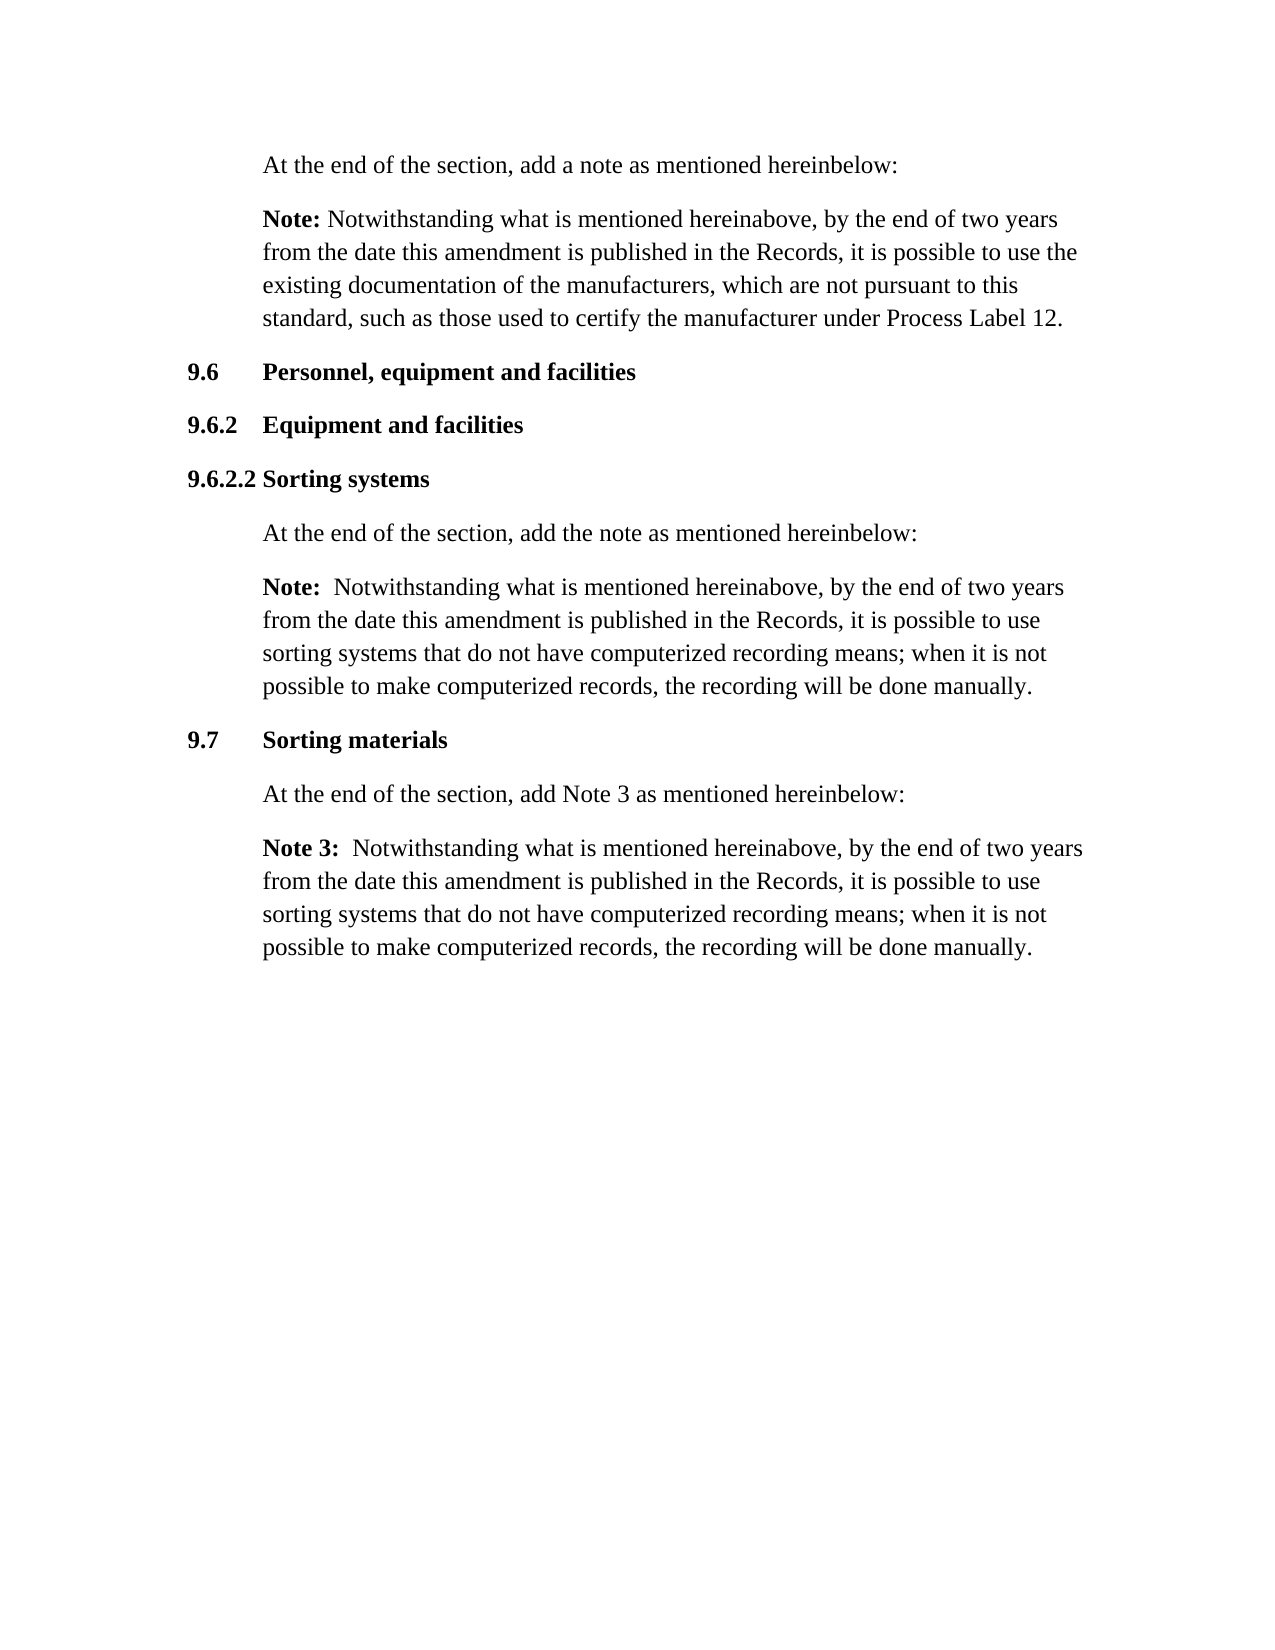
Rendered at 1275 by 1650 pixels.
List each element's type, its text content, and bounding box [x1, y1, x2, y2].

text At the end of the section, add the note as mentioned hereinbelow: [187, 518, 1087, 547]
text Note: Notwithstanding what is mentioned hereinabove, by the end of two years from the date this amendment is published in the Records, it is possible to use sorting systems that do not have computerized recording means; when it is not possible to make computerized records, the recording will be done manually. [187, 572, 1087, 700]
text 9.6 Personnel, equipment and facilities [187, 357, 1087, 386]
text 9.6.2 Equipment and facilities [187, 411, 1087, 439]
text Note: Notwithstanding what is mentioned hereinabove, by the end of two years from the date this amendment is published in the Records, it is possible to use the existing documentation of the manufacturers, which are not pursuant to this standard, such as those used to certify the manufacturer under Process Label 12. [262, 204, 1087, 332]
text At the end of the section, add a note as mentioned hereinbelow: [187, 150, 1087, 179]
text 9.7 Sorting materials [187, 725, 1087, 754]
text Note 3: Notwithstanding what is mentioned hereinabove, by the end of two years from the date this amendment is published in the Records, it is possible to use sorting systems that do not have computerized recording means; when it is not possible to make computerized records, the recording will be done manually. [187, 833, 1087, 961]
text At the end of the section, add Note 3 as mentioned hereinbelow: [262, 779, 1087, 808]
text 9.6.2.2 Sorting systems [187, 464, 1087, 493]
